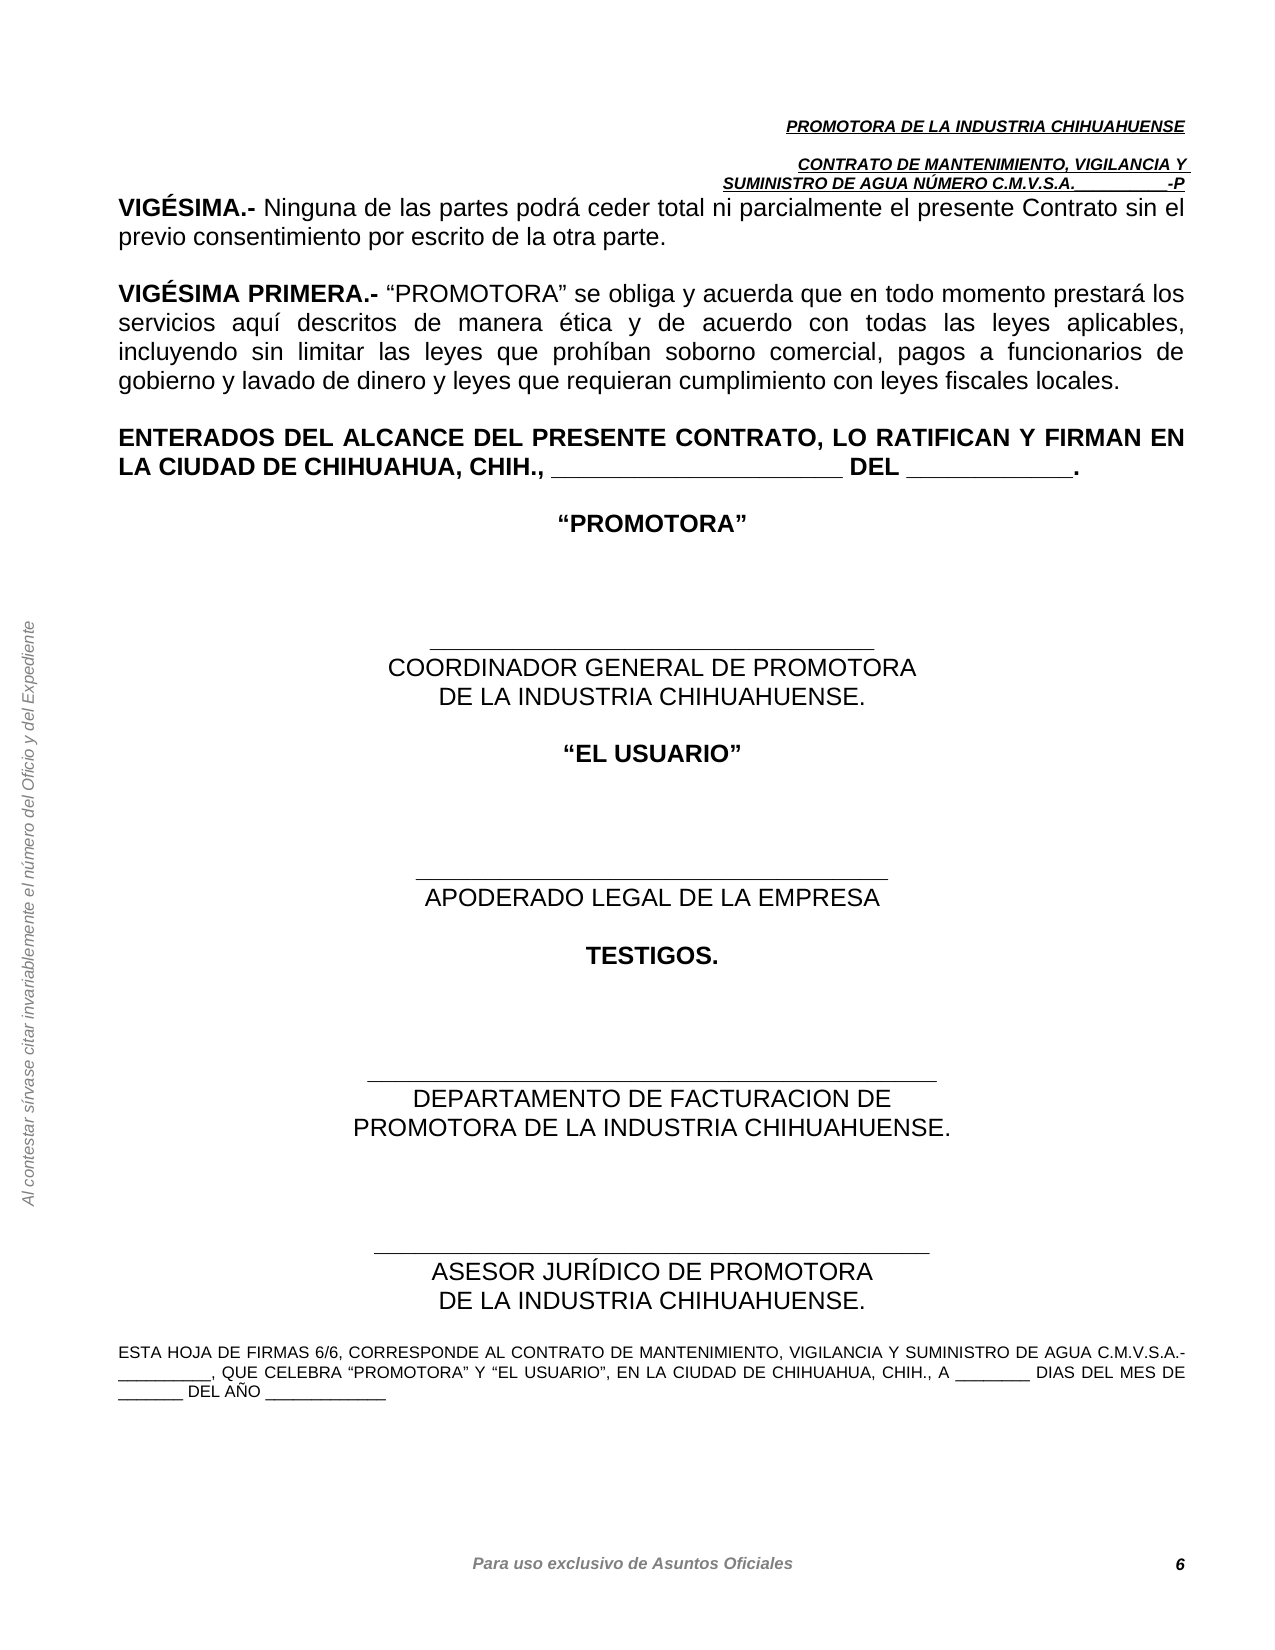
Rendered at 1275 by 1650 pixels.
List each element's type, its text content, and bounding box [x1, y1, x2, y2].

text DE LA INDUSTRIA CHIHUAHUENSE. [118, 1286, 1186, 1314]
text VIGÉSIMA.- Ninguna de las partes podrá ceder total ni parcialmente el presente Contrato sin el previo consentimiento por escrito de la otra parte. [118, 193, 1186, 251]
text __________________________________ [118, 854, 1186, 883]
text PROMOTORA DE LA INDUSTRIA CHIHUAHUENSE. [118, 1113, 1186, 1142]
text “PROMOTORA” [118, 509, 1186, 538]
text COORDINADOR GENERAL DE PROMOTORA [118, 653, 1186, 682]
text DEPARTAMENTO DE FACTURACION DE [118, 1084, 1186, 1113]
text APODERADO LEGAL DE LA EMPRESA [118, 883, 1186, 912]
text DE [118, 682, 1186, 711]
text ________________________________ [118, 624, 1186, 653]
text ________________________________________ [118, 1228, 1186, 1257]
text _________________________________________ [118, 1056, 1186, 1084]
text ESTA HOJA DE FIRMAS 6/6, CORRESPONDE AL CONTRATO DE MANTENIMIENTO, VIGILANCIA Y SUMINISTRO DE AGUA C.M.V.S.A.-__________, QUE CELEBRA “PROMOTORA” Y “EL USUARIO”, EN LA CIUDAD DE CHIHUAHUA, CHIH., A ________ DIAS DEL MES DE _______ DEL AÑO _____________ [118, 1343, 1186, 1401]
text ENTERADOS DEL ALCANCE DEL PRESENTE CONTRATO, LO RATIFICAN Y FIRMAN EN LA CIUDAD DE CHIHUAHUA, CHIH., _____________________ DEL ____________. [118, 423, 1186, 481]
text “EL USUARIO” [118, 739, 1186, 768]
text VIGÉSIMA PRIMERA.- “PROMOTORA” se obliga y acuerda que en todo momento prestará los servicios aquí descritos de manera ética y de acuerdo con todas las leyes aplicables, incluyendo sin limitar las leyes que prohíban soborno comercial, pagos a funcionarios de gobierno y lavado de dinero y leyes que requieran cumplimiento con leyes fiscales locales. [118, 279, 1186, 394]
text ASESOR JURÍDICO DE PROMOTORA [118, 1257, 1186, 1286]
text TESTIGOS. [118, 941, 1186, 969]
